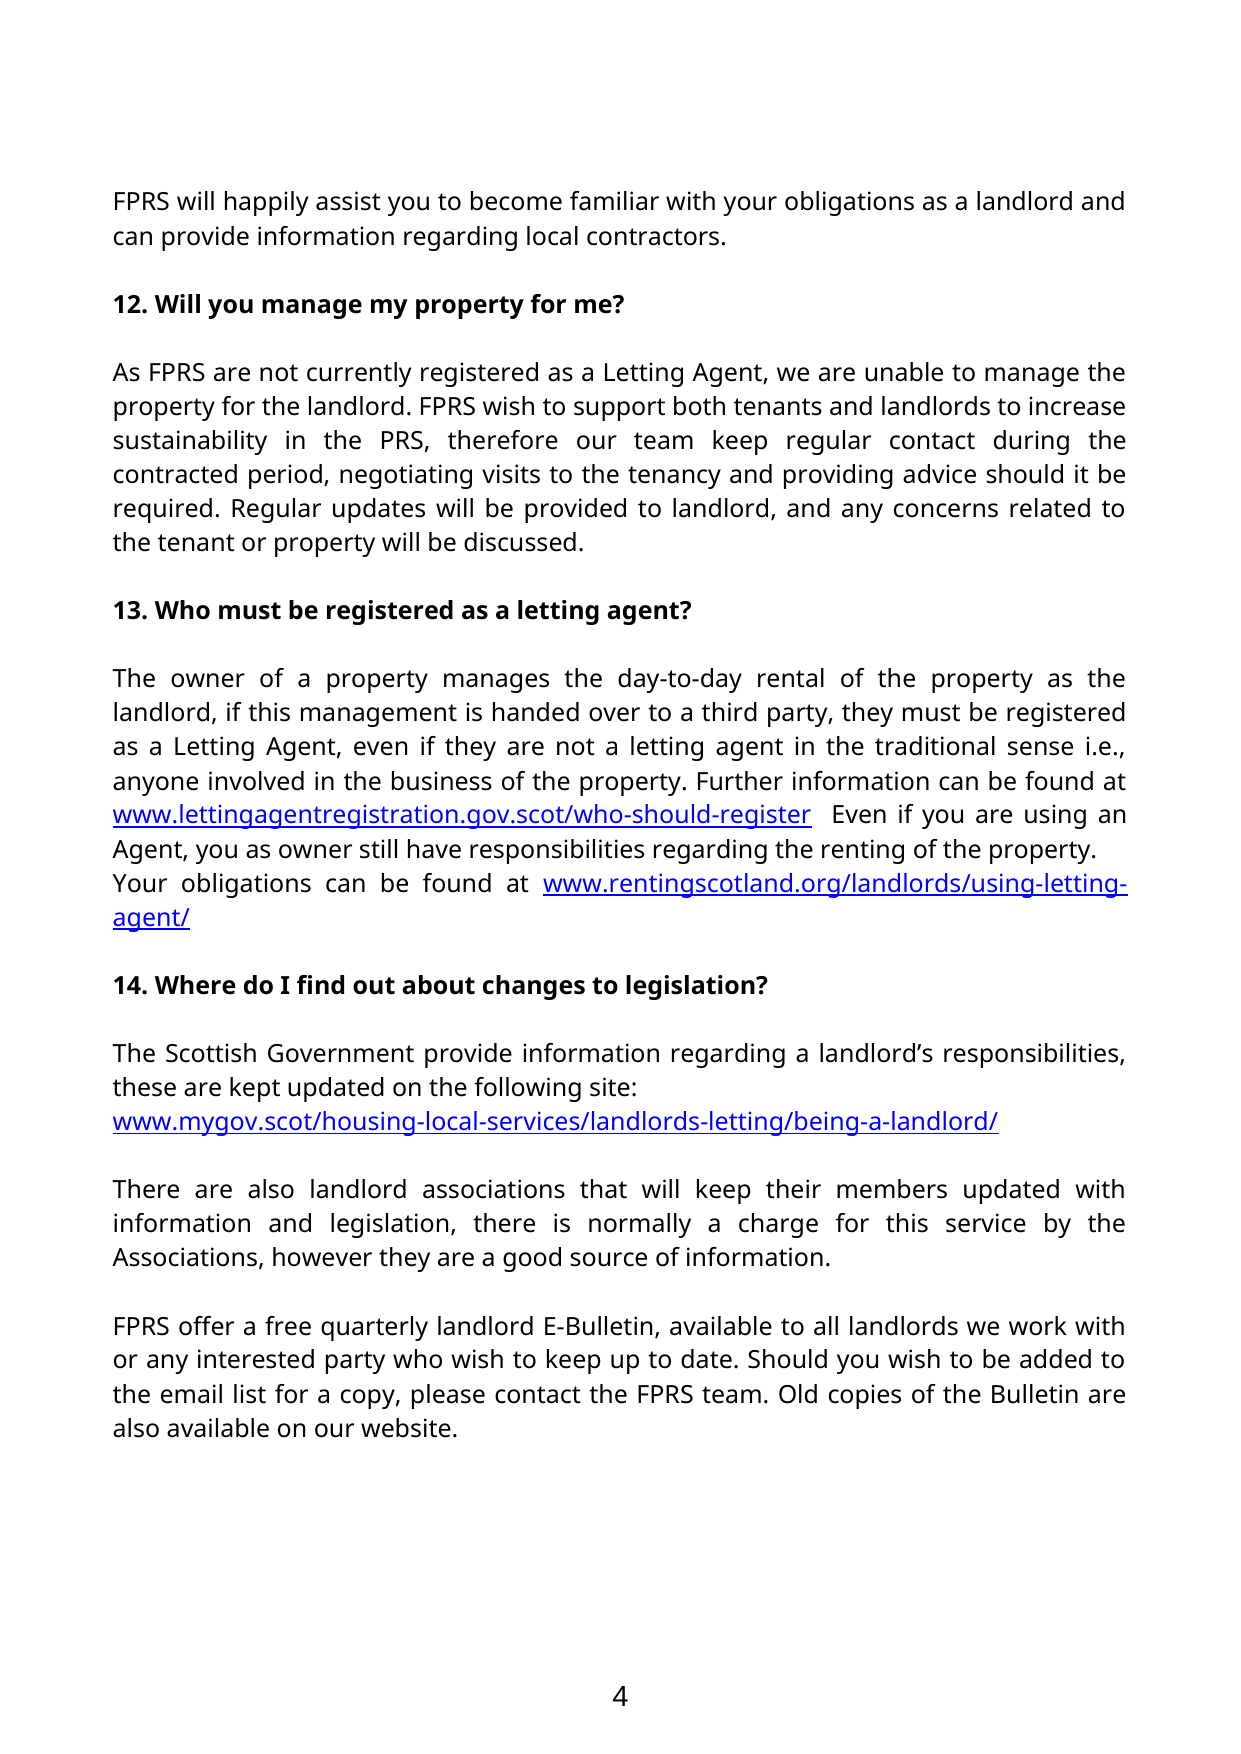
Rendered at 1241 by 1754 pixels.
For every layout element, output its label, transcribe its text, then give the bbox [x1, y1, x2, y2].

text There are also landlord associations that will keep their members updated with information and legislation, there is normally a charge for this service by the Associations, however they are a good source of information. [112, 1172, 1128, 1274]
text As FPRS are not currently registered as a Letting Agent, we are unable to manage the property for the landlord. FPRS wish to support both tenants and landlords to increase sustainability in the PRS, therefore our team keep regular contact during the contracted period, negotiating visits to the tenancy and providing advice should it be required. Regular updates will be provided to landlord, and any concerns related to the tenant or property will be discussed. [112, 354, 1128, 559]
text 13. Who must be registered as a letting agent? [112, 593, 1128, 627]
text FPRS offer a free quarterly landlord E-Bulletin, available to all landlords we work with or any interested party who wish to keep up to date. Should you wish to be added to the email list for a copy, please contact the FPRS team. Old copies of the Bulletin are also available on our website. [112, 1308, 1128, 1444]
text www.mygov.scot/housing-local-services/landlords-letting/being-a-landlord/ [112, 1104, 1128, 1138]
text 12. Will you manage my property for me? [112, 286, 1128, 320]
text 14. Where do I find out about changes to legislation? [112, 967, 1128, 1002]
text FPRS will happily assist you to become familiar with your obligations as a landlord and can provide information regarding local contractors. [112, 184, 1128, 252]
text The Scottish Government provide information regarding a landlord’s responsibilities, these are kept updated on the following site: [112, 1036, 1128, 1104]
text Your obligations can be found at www.rentingscotland.org/landlords/using-letting-agent/ [112, 865, 1128, 933]
text The owner of a property manages the day-to-day rental of the property as the landlord, if this management is handed over to a third party, they must be registered as a Letting Agent, even if they are not a letting agent in the traditional sense i.e., anyone involved in the business of the property. Further information can be found at www.lettingagentregistration.gov.scot/who-should-register Even if you are using an Agent, you as owner still have responsibilities regarding the renting of the property. [112, 661, 1128, 865]
